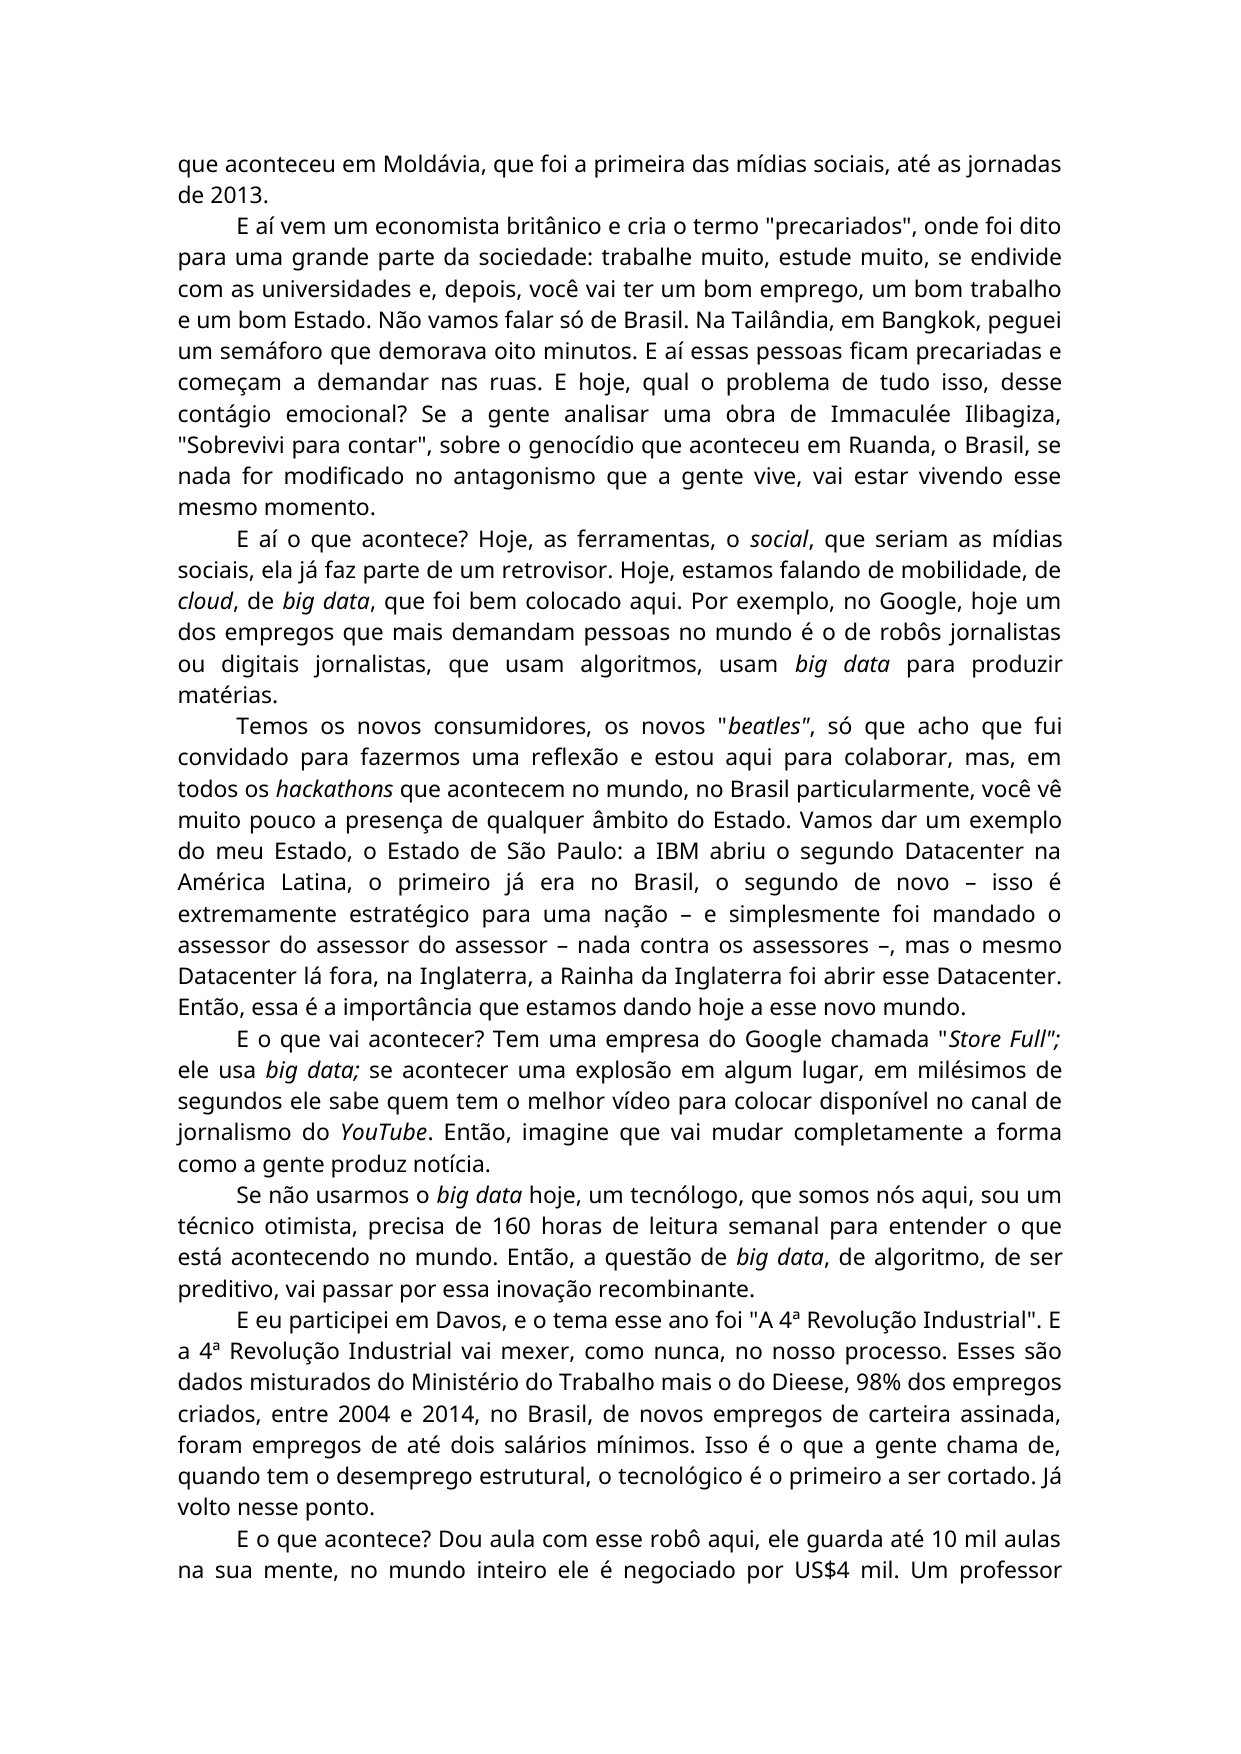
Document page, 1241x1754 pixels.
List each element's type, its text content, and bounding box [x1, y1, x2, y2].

text Se não usarmos o big data hoje, um tecnólogo, que somos nós aqui, sou um técnico otimista, precisa de 160 horas de leitura semanal para entender o que está acontecendo no mundo. Então, a questão de big data, de algoritmo, de ser preditivo, vai passar por essa inovação recombinante. [177, 1179, 1063, 1304]
text E aí o que acontece? Hoje, as ferramentas, o social, que seriam as mídias sociais, ela já faz parte de um retrovisor. Hoje, estamos falando de mobilidade, de cloud, de big data, que foi bem colocado aqui. Por exemplo, no Google, hoje um dos empregos que mais demandam pessoas no mundo é o de robôs jornalistas ou digitais jornalistas, que usam algoritmos, usam big data para produzir matérias. [177, 523, 1063, 710]
text E o que vai acontecer? Tem uma empresa do Google chamada "Store Full"; ele usa big data; se acontecer uma explosão em algum lugar, em milésimos de segundos ele sabe quem tem o melhor vídeo para colocar disponível no canal de jornalismo do YouTube. Então, imagine que vai mudar completamente a forma como a gente produz notícia. [177, 1023, 1063, 1179]
text E eu participei em Davos, e o tema esse ano foi "A 4ª Revolução Industrial". E a 4ª Revolução Industrial vai mexer, como nunca, no nosso processo. Esses são dados misturados do Ministério do Trabalho mais o do Dieese, 98% dos empregos criados, entre 2004 e 2014, no Brasil, de novos empregos de carteira assinada, foram empregos de até dois salários mínimos. Isso é o que a gente chama de, quando tem o desemprego estrutural, o tecnológico é o primeiro a ser cortado. Já volto nesse ponto. [177, 1304, 1063, 1523]
text E aí vem um economista britânico e cria o termo "precariados", onde foi dito para uma grande parte da sociedade: trabalhe muito, estude muito, se endivide com as universidades e, depois, você vai ter um bom emprego, um bom trabalho e um bom Estado. Não vamos falar só de Brasil. Na Tailândia, em Bangkok, peguei um semáforo que demorava oito minutos. E aí essas pessoas ficam precariadas e começam a demandar nas ruas. E hoje, qual o problema de tudo isso, desse contágio emocional? Se a gente analisar uma obra de Immaculée Ilibagiza, "Sobrevivi para contar", sobre o genocídio que aconteceu em Ruanda, o Brasil, se nada for modificado no antagonismo que a gente vive, vai estar vivendo esse mesmo momento. [177, 210, 1063, 523]
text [177, 1523, 1063, 1585]
text Temos os novos consumidores, os novos "beatles", só que acho que fui convidado para fazermos uma reflexão e estou aqui para colaborar, mas, em todos os hackathons que acontecem no mundo, no Brasil particularmente, você vê muito pouco a presença de qualquer âmbito do Estado. Vamos dar um exemplo do meu Estado, o Estado de São Paulo: a IBM abriu o segundo Datacenter na América Latina, o primeiro já era no Brasil, o segundo de novo – isso é extremamente estratégico para uma nação – e simplesmente foi mandado o assessor do assessor do assessor – nada contra os assessores –, mas o mesmo Datacenter lá fora, na Inglaterra, a Rainha da Inglaterra foi abrir esse Datacenter. Então, essa é a importância que estamos dando hoje a esse novo mundo. [177, 710, 1063, 1023]
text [177, 148, 1063, 210]
